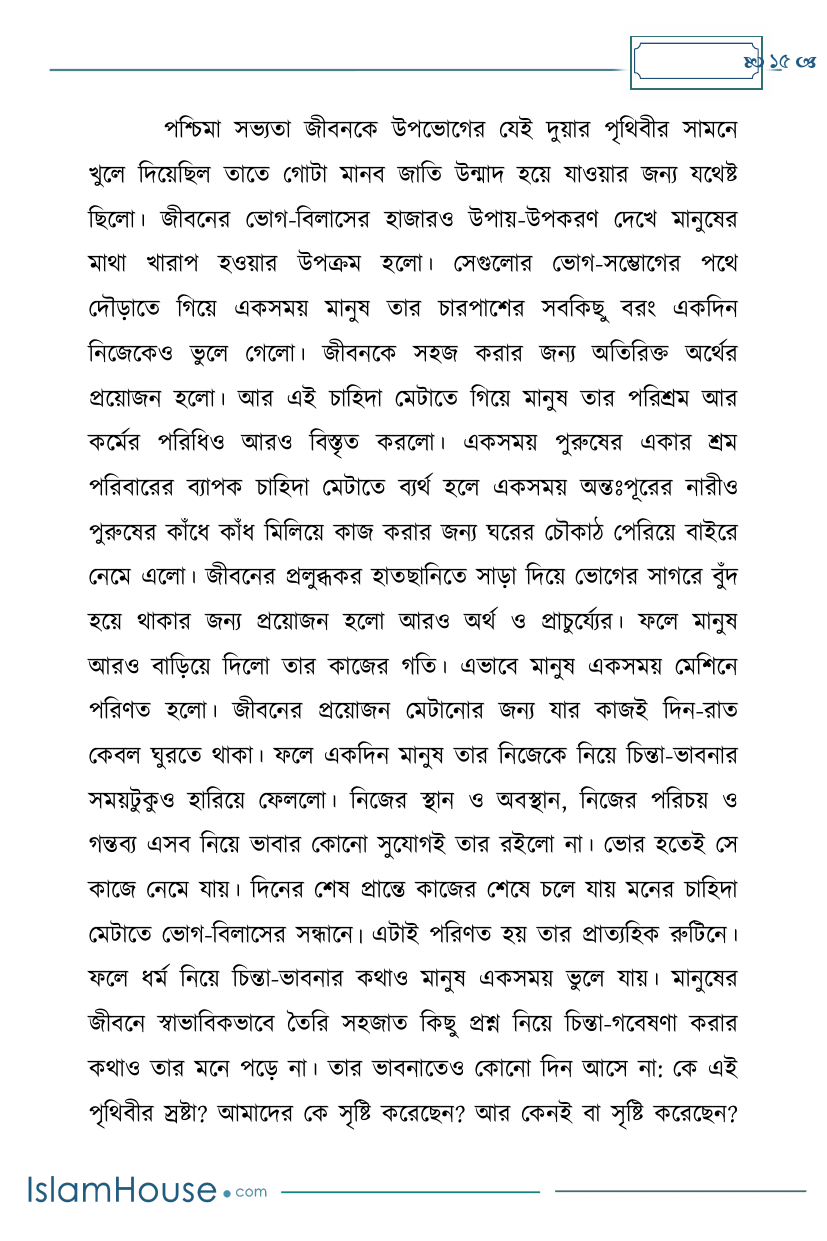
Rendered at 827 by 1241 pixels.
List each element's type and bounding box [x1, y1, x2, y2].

picture [548, 1170, 807, 1208]
picture [20, 1171, 541, 1209]
text [89, 107, 738, 1132]
